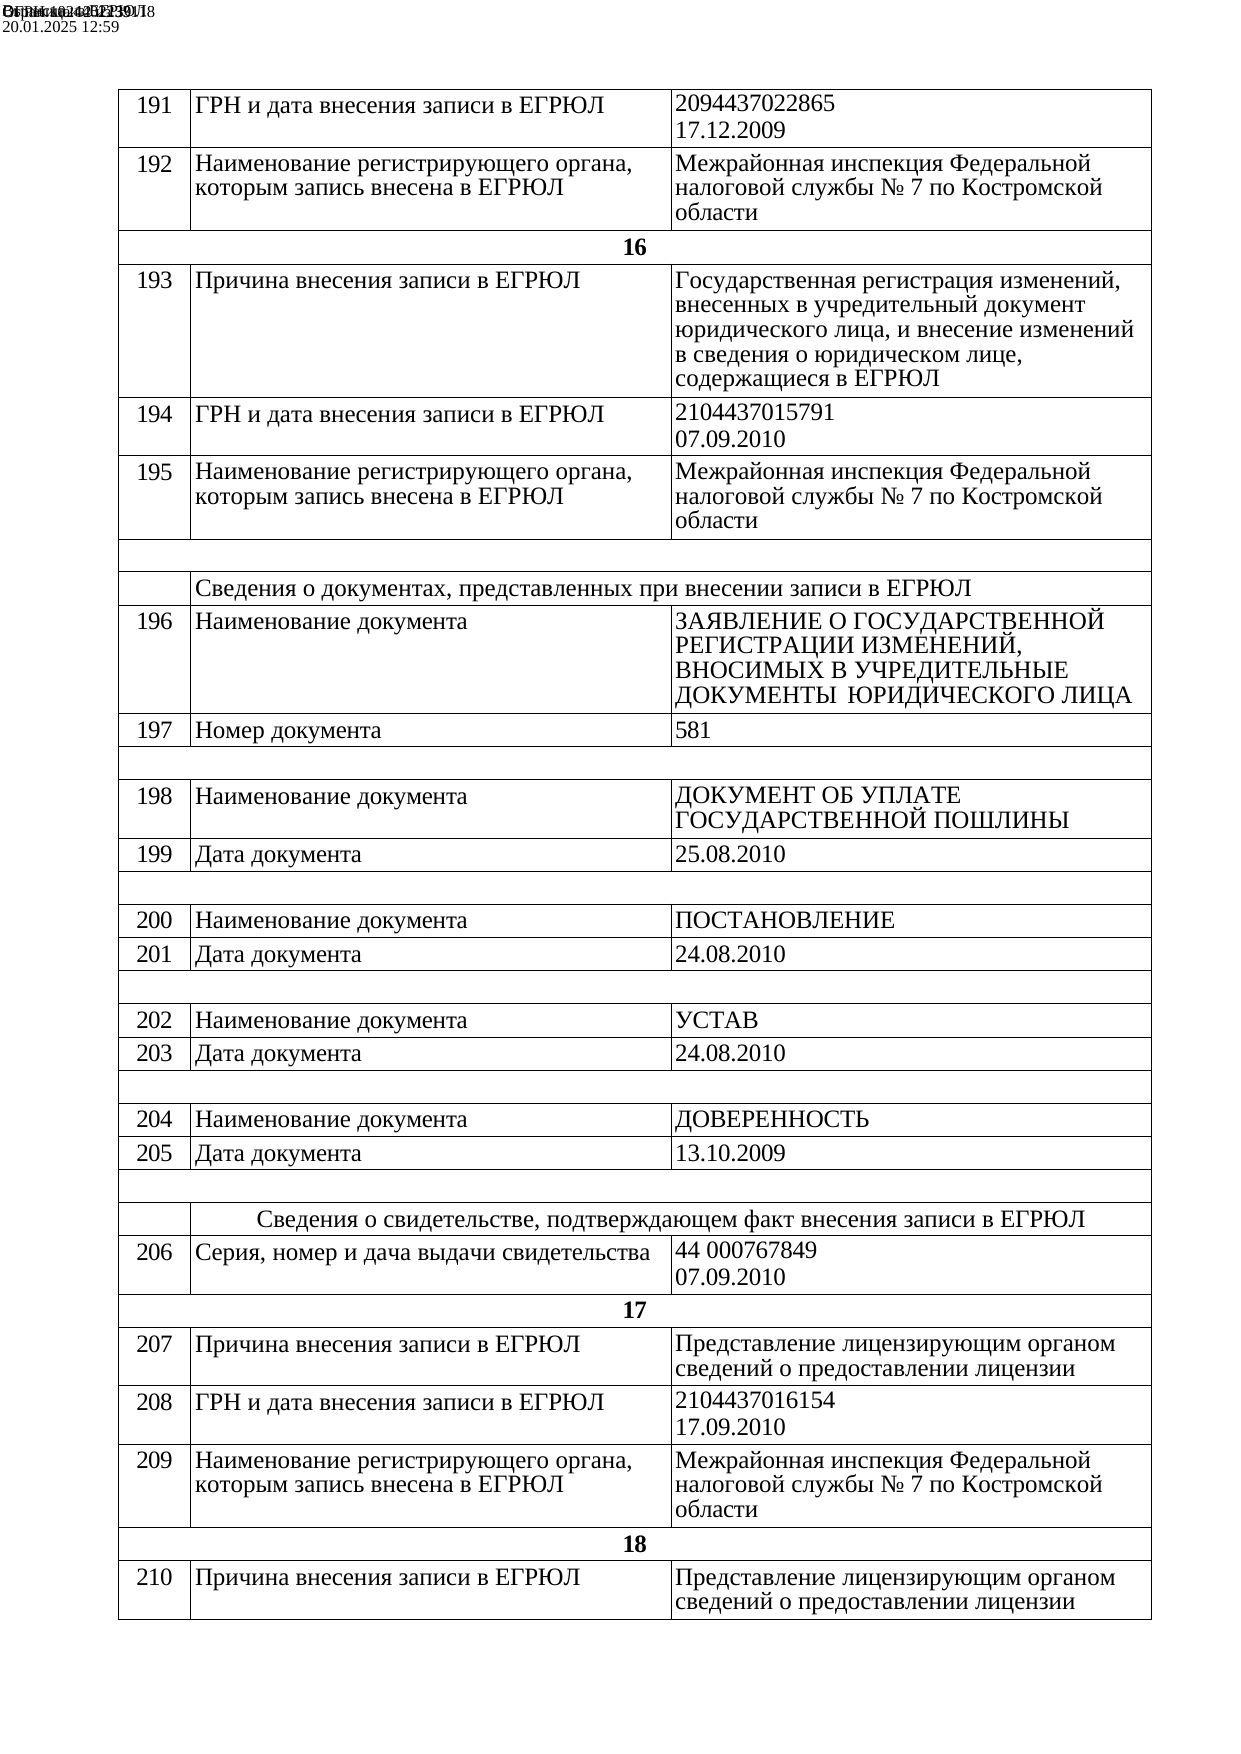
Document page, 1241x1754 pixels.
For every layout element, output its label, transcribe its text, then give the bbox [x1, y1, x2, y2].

table_cell Причина внесения записи в ЕГРЮЛ [191, 1328, 671, 1385]
table_cell 18 [119, 1528, 1151, 1560]
table_cell 44 000767849 07.09.2010 [672, 1236, 1151, 1294]
table_cell Серия, номер и дача выдачи свидетельства [191, 1236, 671, 1294]
table_cell ДОКУМЕНТ ОБ УПЛАТЕ ГОСУДАРСТВЕННОЙ ПОШЛИНЫ [672, 780, 1151, 837]
table_cell 199 [119, 839, 190, 871]
table_cell Дата документа [191, 839, 671, 871]
table_cell 196 [119, 606, 190, 713]
table_header 2094437022865 17.12.2009 [672, 90, 1151, 147]
table_cell [119, 971, 1151, 1003]
table_cell 13.10.2009 [672, 1137, 1151, 1169]
table_cell 17 [119, 1295, 1151, 1327]
table_cell 194 [119, 398, 190, 455]
table_cell Дата документа [191, 1137, 671, 1169]
table_cell 195 [119, 456, 190, 538]
table_cell 205 [119, 1137, 190, 1169]
table_cell Сведения о документах, представленных при внесении записи в ЕГРЮЛ [191, 572, 1151, 604]
table_cell 202 [119, 1004, 190, 1036]
table_cell [119, 540, 1151, 571]
table_cell Наименование документа [191, 606, 671, 713]
table_cell Дата документа [191, 938, 671, 970]
table_cell ГРН и дата внесения записи в ЕГРЮЛ [191, 1386, 671, 1444]
table_cell 209 [119, 1445, 190, 1527]
table_cell УСТАВ [672, 1004, 1151, 1036]
table_cell 210 [119, 1561, 190, 1619]
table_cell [672, 1445, 1151, 1527]
table_header 191 [119, 90, 190, 147]
table_cell 16 [119, 231, 1151, 263]
table_cell Государственная регистрация изменений, внесенных в учредительный документ юридического лица, и внесение изменений в сведения о юридическом лице, содержащиеся в ЕГРЮЛ [672, 265, 1151, 397]
table_cell 204 [119, 1104, 190, 1136]
table_cell 192 [119, 148, 190, 230]
table_cell 193 [119, 265, 190, 397]
table_cell Причина внесения записи в ЕГРЮЛ [191, 265, 671, 397]
table_cell [119, 1203, 190, 1235]
table_cell 197 [119, 714, 190, 746]
table_cell 201 [119, 938, 190, 970]
table_cell Наименование регистрирующего органа, которым запись внесена в ЕГРЮЛ [191, 456, 671, 538]
table_cell 207 [119, 1328, 190, 1385]
table_cell Межрайонная инспекция Федеральной налоговой службы № 7 по Костромской области [672, 456, 1151, 538]
table_cell ЗАЯВЛЕНИЕ О ГОСУДАРСТВЕННОЙ РЕГИСТРАЦИИ ИЗМЕНЕНИЙ, ВНОСИМЫХ В УЧРЕДИТЕЛЬНЫЕ ДОКУМЕНТЫ ЮРИДИЧЕСКОГО ЛИЦА [672, 606, 1151, 713]
table_cell [119, 747, 1151, 779]
table_cell Сведения о свидетельстве, подтверждающем факт внесения записи в ЕГРЮЛ [191, 1203, 1151, 1235]
table_cell Представление лицензирующим органом сведений о предоставлении лицензии [672, 1328, 1151, 1385]
table_cell Причина внесения записи в ЕГРЮЛ [191, 1561, 671, 1619]
table_cell Номер документа [191, 714, 671, 746]
table_cell 198 [119, 780, 190, 837]
table_cell Наименование документа [191, 1104, 671, 1136]
table_cell ГРН и дата внесения записи в ЕГРЮЛ [191, 398, 671, 455]
table_cell 2104437016154 17.09.2010 [672, 1386, 1151, 1444]
table_cell ДОВЕРЕННОСТЬ [672, 1104, 1151, 1136]
table_cell Дата документа [191, 1038, 671, 1070]
table_header ГРН и дата внесения записи в ЕГРЮЛ [191, 90, 671, 147]
table_cell 24.08.2010 [672, 1038, 1151, 1070]
table_cell 25.08.2010 [672, 839, 1151, 871]
table_cell 206 [119, 1236, 190, 1294]
table_cell 203 [119, 1038, 190, 1070]
table_cell 2104437015791 07.09.2010 [672, 398, 1151, 455]
table_cell [119, 572, 190, 604]
table_cell 24.08.2010 [672, 938, 1151, 970]
table_cell Наименование документа [191, 905, 671, 937]
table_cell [191, 148, 671, 230]
table_cell 581 [672, 714, 1151, 746]
table_cell [119, 1170, 1151, 1202]
table_cell [119, 1071, 1151, 1102]
table_cell 200 [119, 905, 190, 937]
table_cell Наименование документа [191, 1004, 671, 1036]
table_cell ПОСТАНОВЛЕНИЕ [672, 905, 1151, 937]
table_cell 208 [119, 1386, 190, 1444]
table_cell [119, 872, 1151, 903]
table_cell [191, 1445, 671, 1527]
table_cell Представление лицензирующим органом сведений о предоставлении лицензии [672, 1561, 1151, 1619]
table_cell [672, 148, 1151, 230]
table_cell Наименование документа [191, 780, 671, 837]
